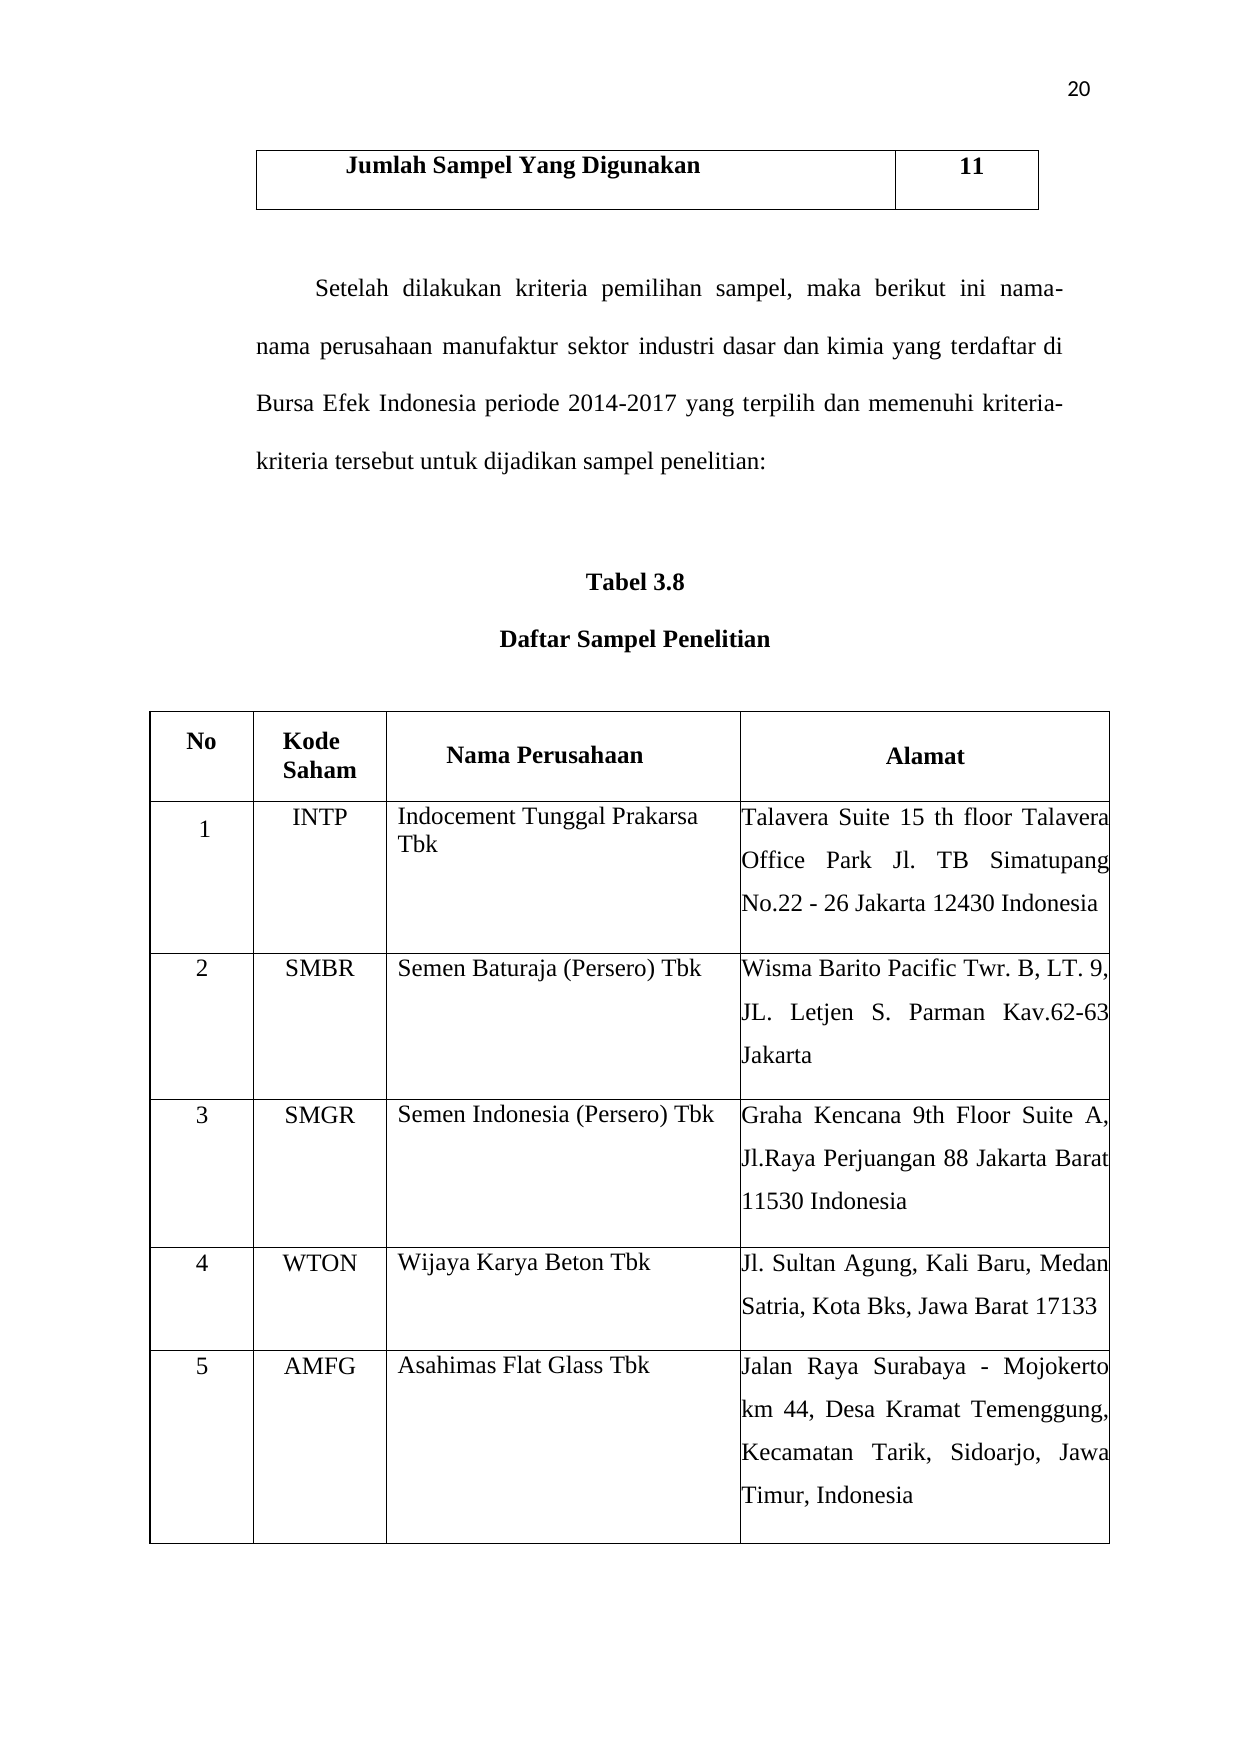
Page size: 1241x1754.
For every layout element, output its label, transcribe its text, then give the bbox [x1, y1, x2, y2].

table_cell Indocement Tunggal Prakarsa Tbk [387, 802, 740, 952]
text Daftar Sampel Penelitian [486, 624, 784, 653]
table_cell 3 [151, 1100, 253, 1247]
table_cell Wijaya Karya Beton Tbk [387, 1248, 740, 1350]
table_cell Jumlah Sampel Yang Digunakan [257, 151, 895, 209]
table_cell AMFG [254, 1351, 386, 1542]
text Setelah dilakukan kriteria pemilihan sampel, maka berikut ini nama- nama perusahaan manufaktur sektor industri dasar dan kimia yang terdaftar di Bursa Efek Indonesia periode 2014-2017 yang terpilih dan memenuhi kriteria-kriteria tersebut untuk dijadikan sampel penelitian: [256, 273, 1063, 474]
table_cell 5 [151, 1351, 253, 1542]
table_header Nama Perusahaan [387, 712, 740, 801]
table_cell Asahimas Flat Glass Tbk [387, 1351, 740, 1542]
table_cell Jl. Sultan Agung, Kali Baru, Medan Satria, Kota Bks, Jawa Barat 17133 [741, 1248, 1109, 1350]
table_cell Semen Indonesia (Persero) Tbk [387, 1100, 740, 1247]
table_cell Jalan Raya Surabaya - Mojokerto km 44, Desa Kramat Temenggung, Kecamatan Tarik, Sidoarjo, Jawa Timur, Indonesia [741, 1351, 1109, 1542]
table_header Alamat [741, 712, 1109, 801]
table_cell 11 [896, 151, 1038, 209]
table_cell WTON [254, 1248, 386, 1350]
text Tabel 3.8 [568, 567, 702, 596]
table_cell Semen Baturaja (Persero) Tbk [387, 954, 740, 1099]
table_cell 4 [151, 1248, 253, 1350]
table_cell 1 [151, 802, 253, 952]
table_cell Talavera Suite 15 th floor Talavera Office Park Jl. TB Simatupang No.22 - 26 Jakarta 12430 Indonesia [741, 802, 1109, 952]
table_cell Graha Kencana 9th Floor Suite A, Jl.Raya Perjuangan 88 Jakarta Barat 11530 Indonesia [741, 1100, 1109, 1247]
table_cell 2 [151, 954, 253, 1099]
table_cell Wisma Barito Pacific Twr. B, LT. 9, JL. Letjen S. Parman Kav.62-63 Jakarta [741, 954, 1109, 1099]
table_cell SMBR [254, 954, 386, 1099]
table_cell SMGR [254, 1100, 386, 1247]
table_header No [151, 712, 253, 801]
table_header Kode Saham [254, 712, 386, 801]
table_cell INTP [254, 802, 386, 952]
